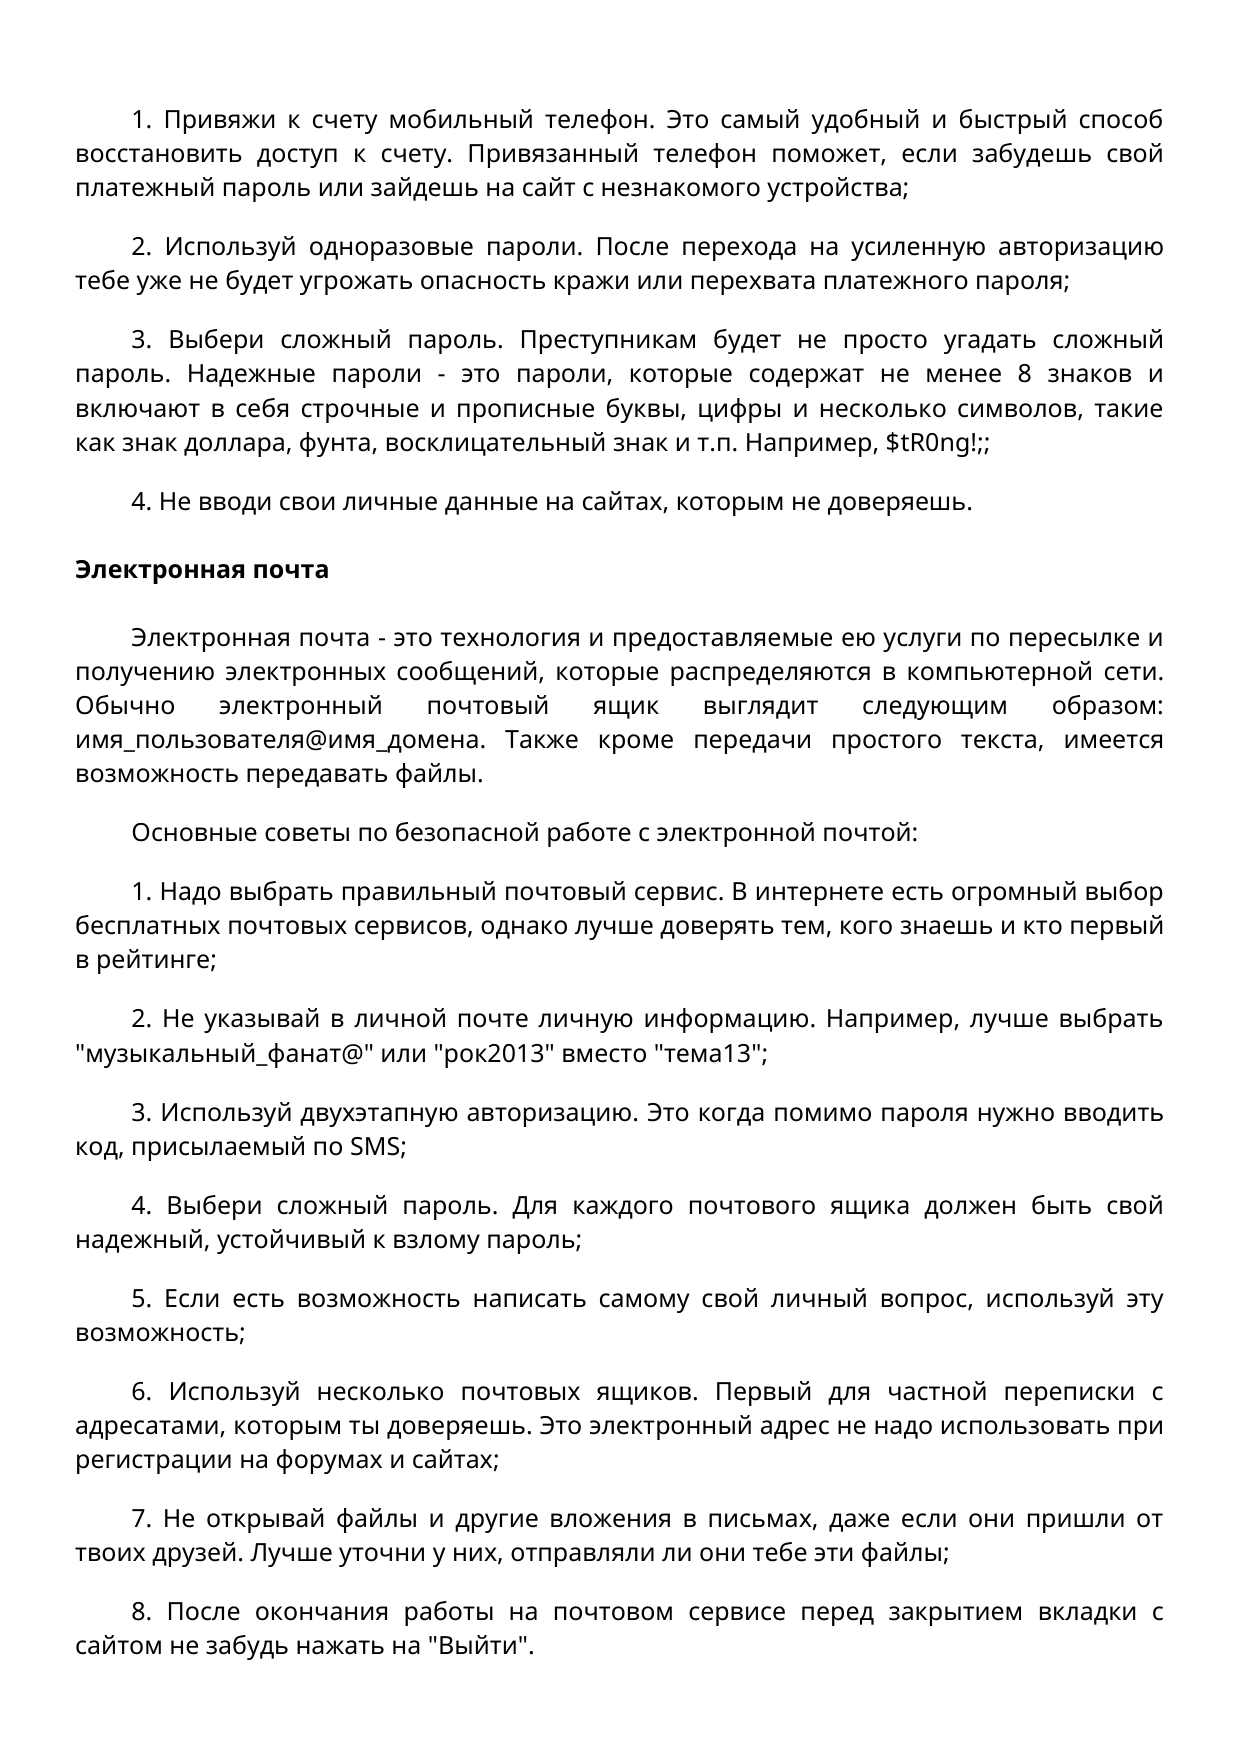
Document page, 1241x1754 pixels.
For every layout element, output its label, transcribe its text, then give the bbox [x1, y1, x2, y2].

text 8. После окончания работы на почтовом сервисе перед закрытием вкладки с сайтом не забудь нажать на "Выйти". [75, 1594, 1165, 1662]
text 1. Надо выбрать правильный почтовый сервис. В интернете есть огромный выбор бесплатных почтовых сервисов, однако лучше доверять тем, кого знаешь и кто первый в рейтинге; [75, 874, 1165, 976]
text 3. Выбери сложный пароль. Преступникам будет не просто угадать сложный пароль. Надежные пароли - это пароли, которые содержат не менее 8 знаков и включают в себя строчные и прописные буквы, цифры и несколько символов, такие как знак доллара, фунта, восклицательный знак и т.п. Например, $tR0ng!;; [75, 322, 1165, 458]
text 1. Привяжи к счету мобильный телефон. Это самый удобный и быстрый способ восстановить доступ к счету. Привязанный телефон поможет, если забудешь свой платежный пароль или зайдешь на сайт с незнакомого устройства; [75, 102, 1165, 204]
text 2. Не указывай в личной почте личную информацию. Например, лучше выбрать "музыкальный_фанат@" или "рок2013" вместо "тема13"; [75, 1001, 1165, 1069]
text 7. Не открывай файлы и другие вложения в письмах, даже если они пришли от твоих друзей. Лучше уточни у них, отправляли ли они тебе эти файлы; [75, 1501, 1165, 1569]
text 4. Выбери сложный пароль. Для каждого почтового ящика должен быть свой надежный, устойчивый к взлому пароль; [75, 1187, 1165, 1256]
text Основные советы по безопасной работе с электронной почтой: [75, 815, 1165, 849]
text 2. Используй одноразовые пароли. После перехода на усиленную авторизацию тебе уже не будет угрожать опасность кражи или перехвата платежного пароля; [75, 229, 1165, 297]
text 6. Используй несколько почтовых ящиков. Первый для частной переписки с адресатами, которым ты доверяешь. Это электронный адрес не надо использовать при регистрации на форумах и сайтах; [75, 1374, 1165, 1476]
text 4. Не вводи свои личные данные на сайтах, которым не доверяешь. [75, 483, 1165, 517]
title Электронная почта [75, 551, 1165, 586]
text 5. Если есть возможность написать самому свой личный вопрос, используй эту возможность; [75, 1281, 1165, 1349]
text Электронная почта - это технология и предоставляемые ею услуги по пересылке и получению электронных сообщений, которые распределяются в компьютерной сети. Обычно электронный почтовый ящик выглядит следующим образом: имя_пользователя@имя_домена. Также кроме передачи простого текста, имеется возможность передавать файлы. [75, 619, 1165, 790]
text 3. Используй двухэтапную авторизацию. Это когда помимо пароля нужно вводить код, присылаемый по SMS; [75, 1094, 1165, 1162]
